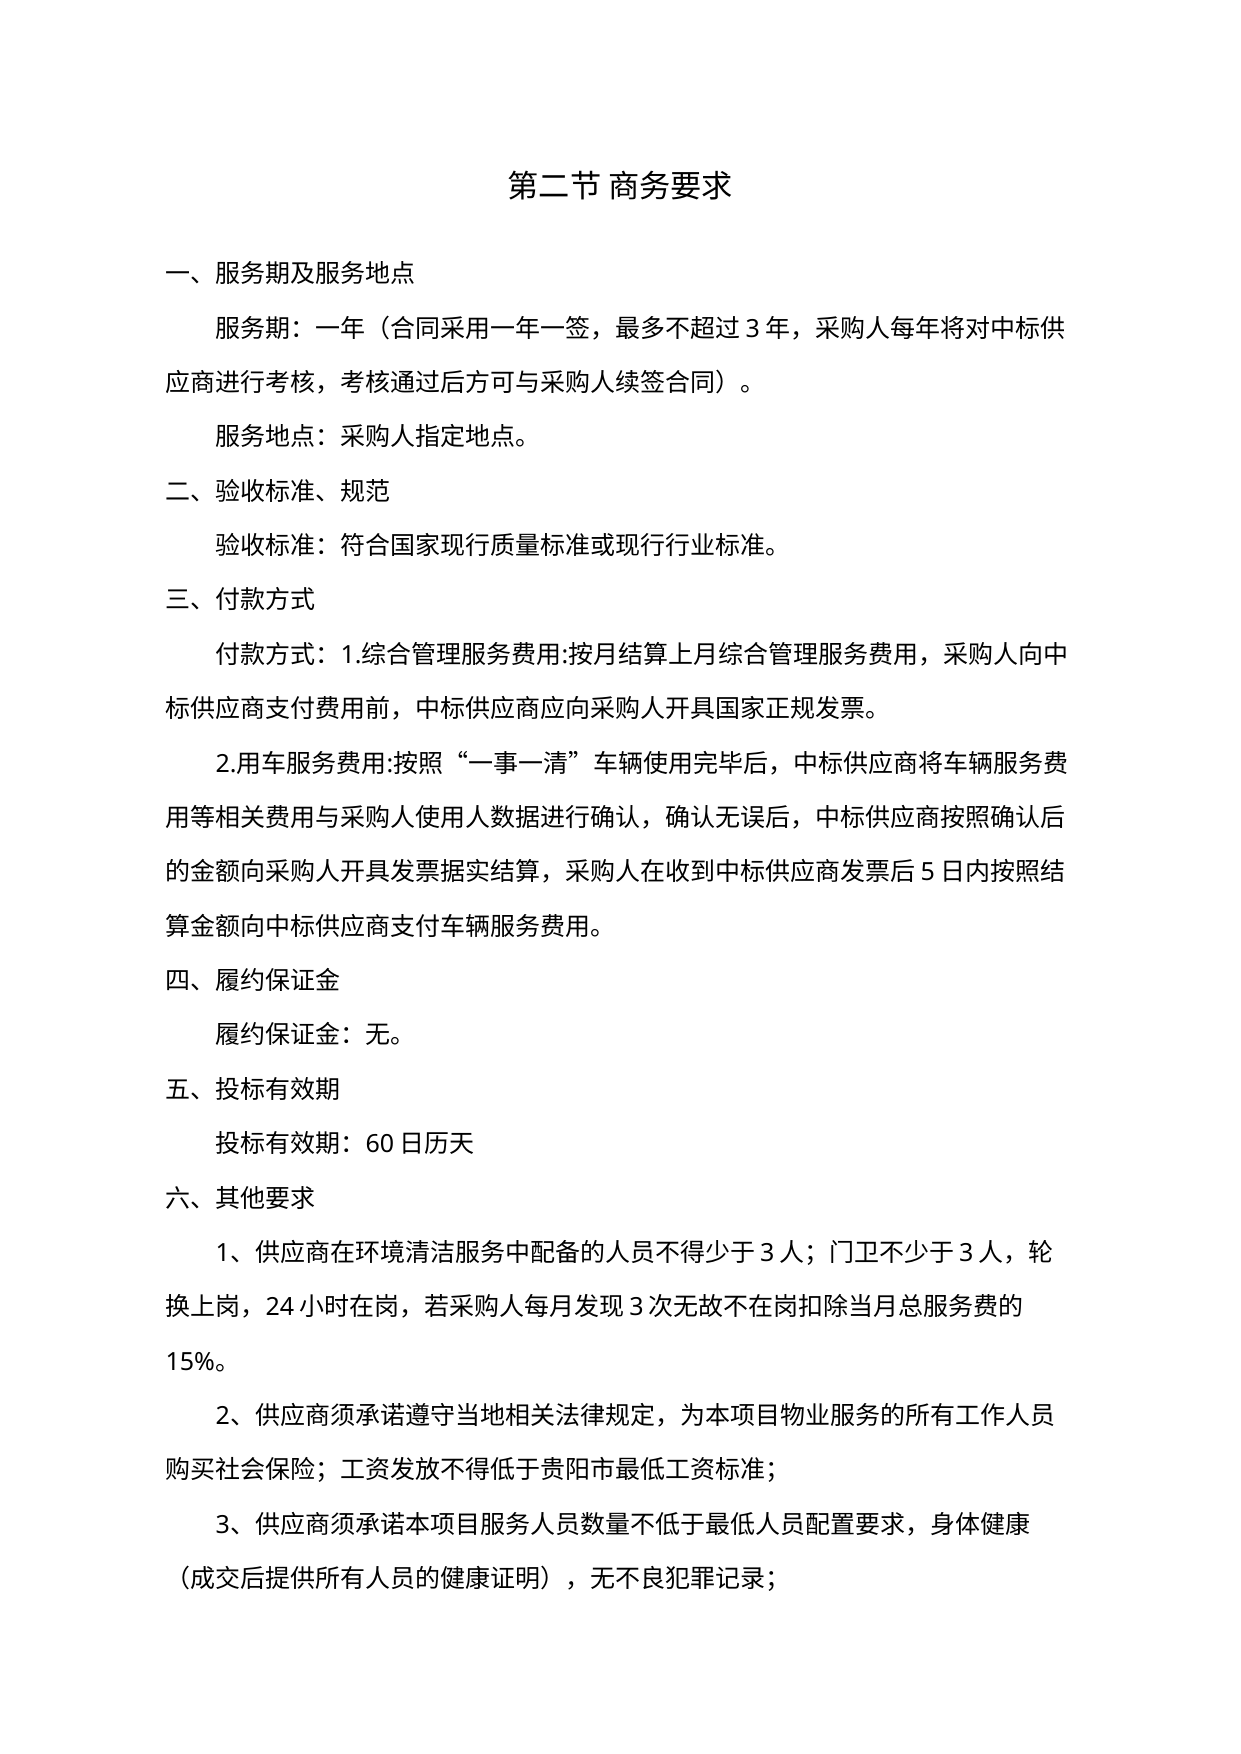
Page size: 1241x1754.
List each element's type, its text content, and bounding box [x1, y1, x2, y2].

text 履约保证金：无。 [165, 1015, 1075, 1051]
text 付款方式：1.综合管理服务费用:按月结算上月综合管理服务费用，采购人向中标供应商支付费用前，中标供应商应向采购人开具国家正规发票。 [165, 634, 1075, 725]
text 3、供应商须承诺本项目服务人员数量不低于最低人员配置要求，身体健康 （成交后提供所有人员的健康证明），无不良犯罪记录； [165, 1504, 1075, 1595]
text 四、履约保证金 [165, 961, 1075, 997]
text 投标有效期：60日历天 [165, 1124, 1075, 1160]
text 验收标准：符合国家现行质量标准或现行行业标准。 [165, 526, 1075, 562]
text 服务地点：采购人指定地点。 [165, 417, 1075, 453]
text 2.用车服务费用:按照“一事一清”车辆使用完毕后，中标供应商将车辆服务费用等相关费用与采购人使用人数据进行确认，确认无误后，中标供应商按照确认后的金额向采购人开具发票据实结算，采购人在收到中标供应商发票后5日内按照结算金额向中标供应商支付车辆服务费用。 [165, 743, 1075, 942]
subtitle 第二节 商务要求 [165, 161, 1075, 206]
text 六、其他要求 [165, 1178, 1075, 1214]
text 三、付款方式 [165, 580, 1075, 616]
text 服务期：一年（合同采用一年一签，最多不超过3年，采购人每年将对中标供应商进行考核，考核通过后方可与采购人续签合同）。 [165, 308, 1075, 399]
text 五、投标有效期 [165, 1069, 1075, 1106]
text 1、供应商在环境清洁服务中配备的人员不得少于3人；门卫不少于3人，轮换上岗，24小时在岗，若采购人每月发现3次无故不在岗扣除当月总服务费的15%。 [165, 1232, 1075, 1377]
text 二、验收标准、规范 [165, 471, 1075, 507]
text 2、供应商须承诺遵守当地相关法律规定，为本项目物业服务的所有工作人员购买社会保险；工资发放不得低于贵阳市最低工资标准； [165, 1396, 1075, 1486]
text 一、服务期及服务地点 [165, 254, 1075, 290]
